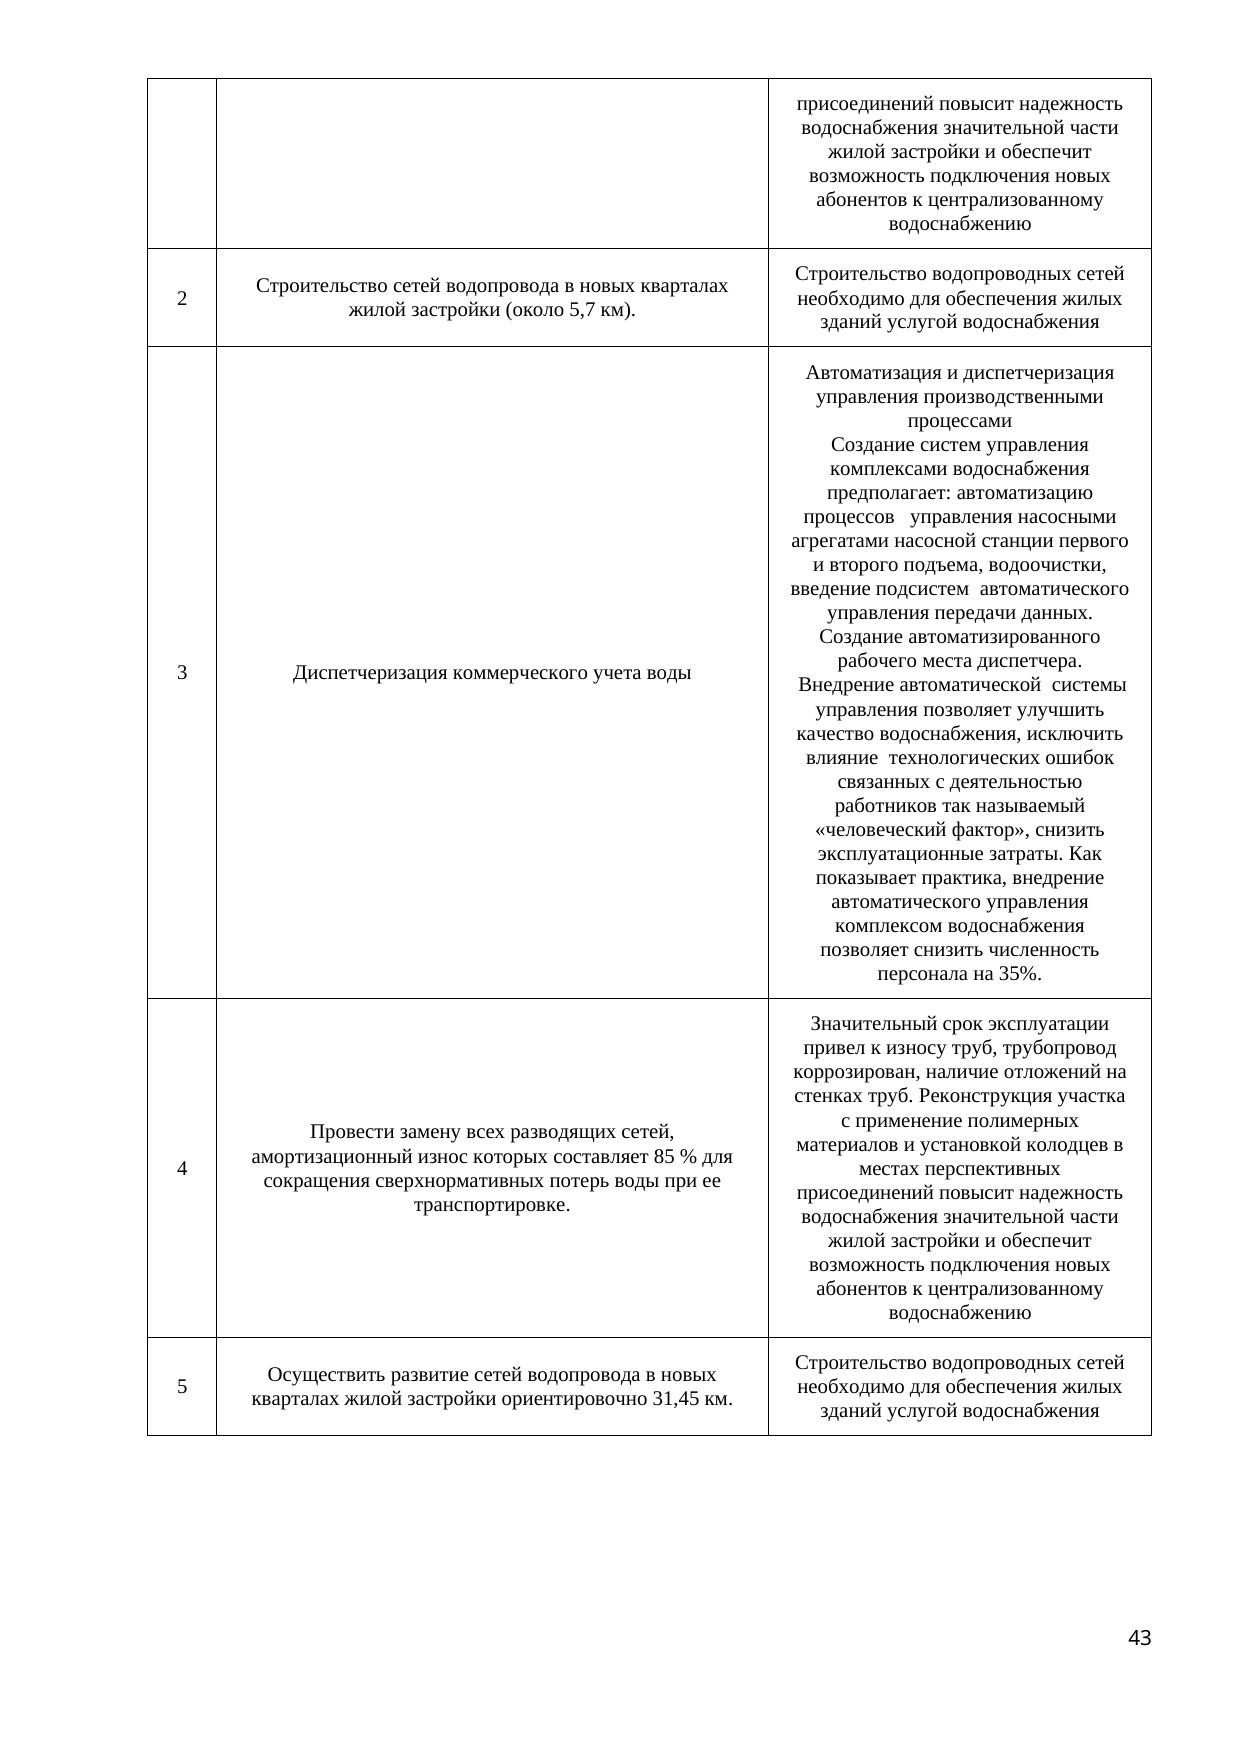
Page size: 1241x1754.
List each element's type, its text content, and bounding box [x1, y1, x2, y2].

table_cell Диспетчеризация коммерческого учета воды [217, 347, 768, 998]
table_cell Автоматизация и диспетчеризация управления производственными процессами Создание систем управления комплексами водоснабжения предполагает: автоматизацию процессов управления насосными агрегатами насосной станции первого и второго подъема, водоочистки, введение подсистем автоматического управления передачи данных. Создание автоматизированного рабочего места диспетчера. Внедрение автоматической системы управления позволяет улучшить качество водоснабжения, исключить влияние технологических ошибок связанных с деятельностью работников так называемый «человеческий фактор», снизить эксплуатационные затраты. Как показывает практика, внедрение автоматического управления комплексом водоснабжения позволяет снизить численность персонала на 35%. [769, 347, 1151, 998]
table_cell Строительство водопроводных сетей необходимо для обеспечения жилых зданий услугой водоснабжения [769, 1338, 1151, 1435]
table_cell 4 [148, 999, 216, 1337]
table_cell 2 [148, 249, 216, 346]
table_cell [769, 79, 1151, 248]
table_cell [217, 79, 768, 248]
table_cell Осуществить развитие сетей водопровода в новых кварталах жилой застройки ориентировочно 31,45 км. [217, 1338, 768, 1435]
table_cell 1 [148, 79, 216, 248]
table_cell 5 [148, 1338, 216, 1435]
table_cell Строительство водопроводных сетей необходимо для обеспечения жилых зданий услугой водоснабжения [769, 249, 1151, 346]
table_cell 3 [148, 347, 216, 998]
table_cell Провести замену всех разводящих сетей, амортизационный износ которых составляет 85 % для сокращения сверхнормативных потерь воды при ее транспортировке. [217, 999, 768, 1337]
table_cell Строительство сетей водопровода в новых кварталах жилой застройки (около 5,7 км). [217, 249, 768, 346]
